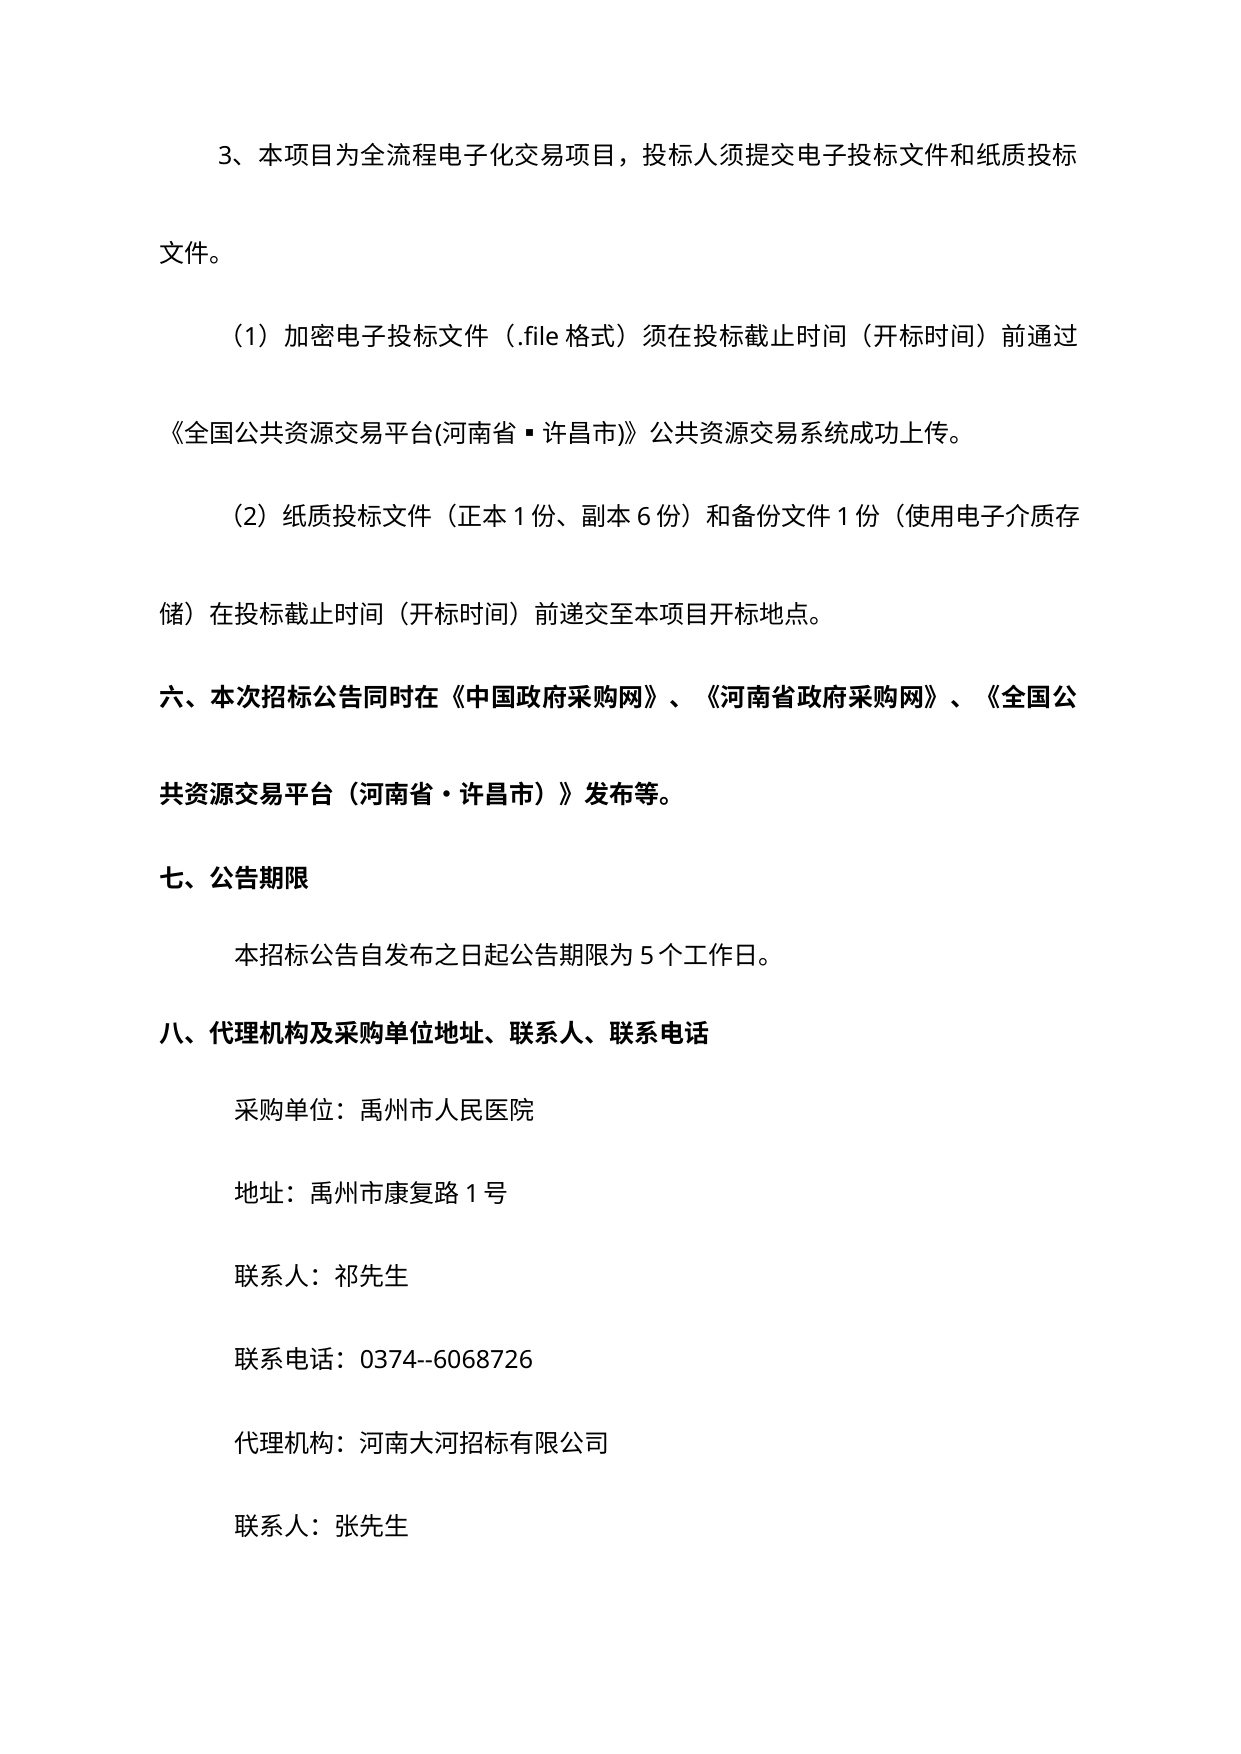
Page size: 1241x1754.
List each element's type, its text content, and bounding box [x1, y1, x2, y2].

text 联系人：祁先生 [159, 1242, 1081, 1307]
text 地址：禹州市康复路1号 [159, 1159, 1081, 1224]
text 联系电话：0374--6068726 [159, 1326, 1081, 1391]
text 八、代理机构及采购单位地址、联系人、联系电话 [159, 999, 1081, 1064]
text 六、本次招标公告同时在《中国政府采购网》、《河南省政府采购网》、《全国公共资源交易平台（河南省•许昌市）》发布等。 [159, 663, 1081, 826]
text 本招标公告自发布之日起公告期限为5个工作日。 [159, 921, 1081, 986]
text 3、本项目为全流程电子化交易项目，投标人须提交电子投标文件和纸质投标文件。 [159, 121, 1081, 284]
text （1）加密电子投标文件（.file格式）须在投标截止时间（开标时间）前通过《全国公共资源交易平台(河南省▪许昌市)》公共资源交易系统成功上传。 [159, 302, 1081, 464]
text 代理机构：河南大河招标有限公司 [159, 1409, 1081, 1474]
text 七、公告期限 [159, 844, 1081, 909]
text 采购单位：禹州市人民医院 [209, 1076, 1081, 1141]
text （2）纸质投标文件（正本1份、副本6份）和备份文件1份（使用电子介质存储）在投标截止时间（开标时间）前递交至本项目开标地点。 [159, 482, 1081, 645]
text 联系人：张先生 [159, 1492, 1081, 1557]
